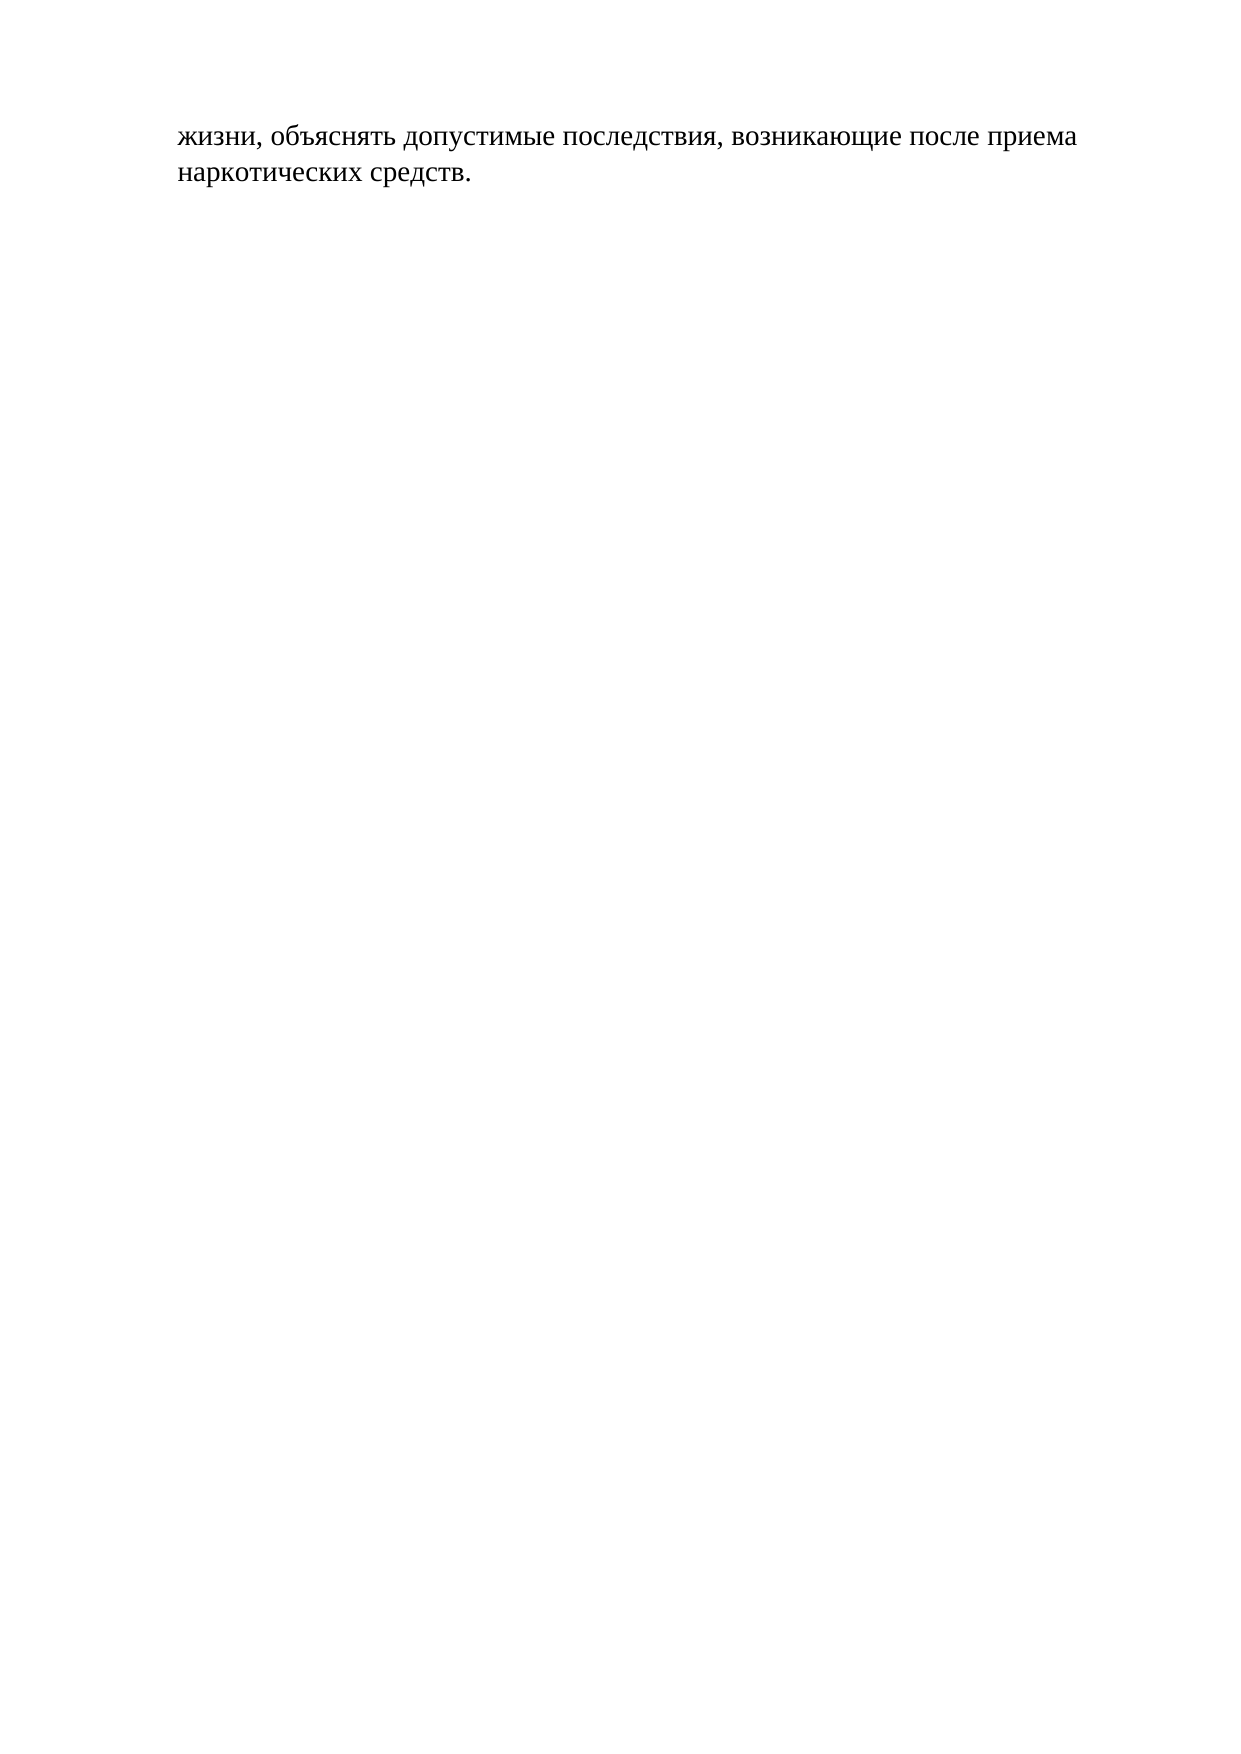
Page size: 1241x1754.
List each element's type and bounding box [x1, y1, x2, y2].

text [177, 118, 1152, 188]
